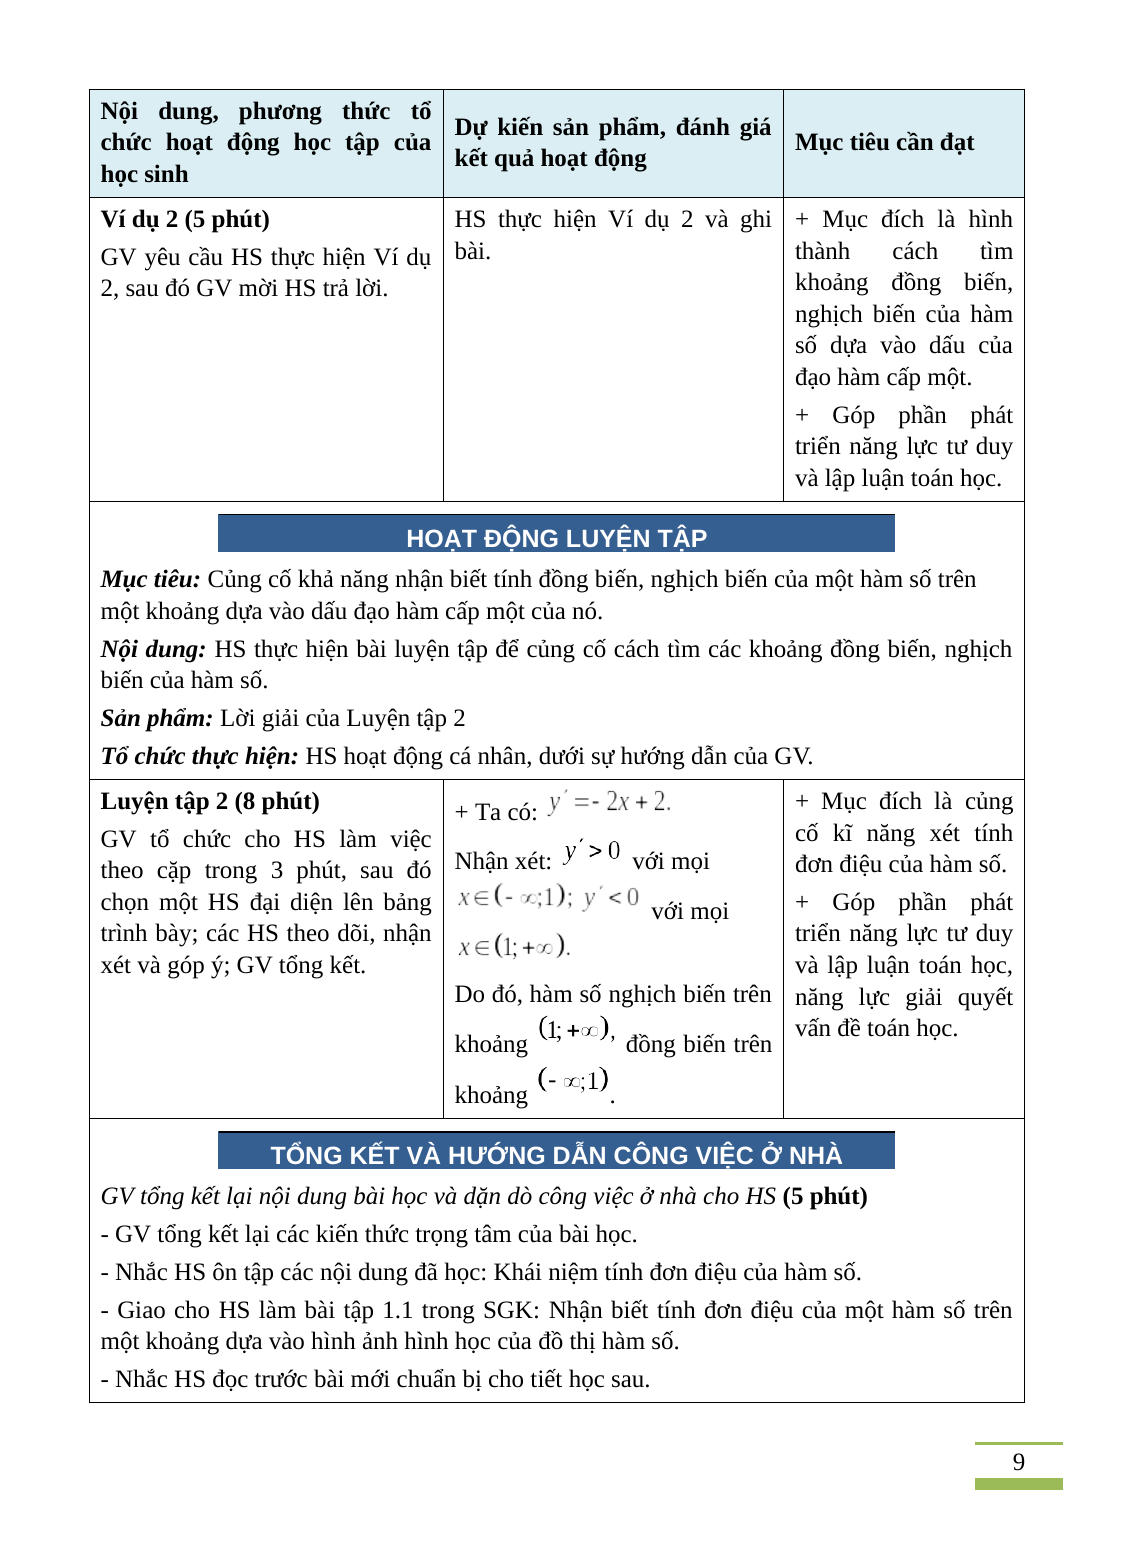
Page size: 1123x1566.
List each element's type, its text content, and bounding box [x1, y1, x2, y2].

table_cell TỔNG KẾT VÀ HƯỚNG DẪN CÔNG VIỆC Ở NHÀ GV tổng kết lại nội dung bài học và dặn dò công việc ở nhà cho HS (5 phút) - GV tổng kết lại các kiến thức trọng tâm của bài học. - Nhắc HS ôn tập các nội dung đã học: Khái niệm tính đơn điệu của hàm số. - Giao cho HS làm bài tập 1.1 trong SGK: Nhận biết tính đơn điệu của một hàm số trên một khoảng dựa vào hình ảnh hình học của đồ thị hàm số. - Nhắc HS đọc trước bài mới chuẩn bị cho tiết học sau. [90, 1119, 1024, 1402]
table_cell + Ta có: Nhận xét: với mọi với mọi Do đó, hàm số nghịch biến trên khoảng đồng biến trên khoảng . [444, 780, 783, 1118]
table_cell HOẠT ĐỘNG LUYỆN TẬP Mục tiêu: Củng cố khả năng nhận biết tính đồng biến, nghịch biến của một hàm số trên một khoảng dựa vào dấu đạo hàm cấp một của nó. Nội dung: HS thực hiện bài luyện tập để củng cố cách tìm các khoảng đồng biến, nghịch biến của hàm số. Sản phẩm: Lời giải của Luyện tập 2 Tổ chức thực hiện: HS hoạt động cá nhân, dưới sự hướng dẫn của GV. [90, 502, 1024, 779]
table_cell Ví dụ 2 (5 phút) GV yêu cầu HS thực hiện Ví dụ 2, sau đó GV mời HS trả lời. [90, 198, 443, 501]
table_cell + Mục đích là củng cố kĩ năng xét tính đơn điệu của hàm số. + Góp phần phát triển năng lực tư duy và lập luận toán học, năng lực giải quyết vấn đề toán học. [784, 780, 1024, 1118]
table_header Nội dung, phương thức tổ chức hoạt động học tập của học sinh [90, 90, 443, 197]
table_header Dự kiến sản phẩm, đánh giá kết quả hoạt động [444, 90, 783, 197]
table_cell HS thực hiện Ví dụ 2 và ghi bài. [444, 198, 783, 501]
table_cell Luyện tập 2 (8 phút) GV tổ chức cho HS làm việc theo cặp trong 3 phút, sau đó chọn một HS đại diện lên bảng trình bày; các HS theo dõi, nhận xét và góp ý; GV tổng kết. [90, 780, 443, 1118]
table_header Mục tiêu cần đạt [784, 90, 1024, 197]
table_cell + Mục đích là hình thành cách tìm khoảng đồng biến, nghịch biến của hàm số dựa vào dấu của đạo hàm cấp một. + Góp phần phát triển năng lực tư duy và lập luận toán học. [784, 198, 1024, 501]
